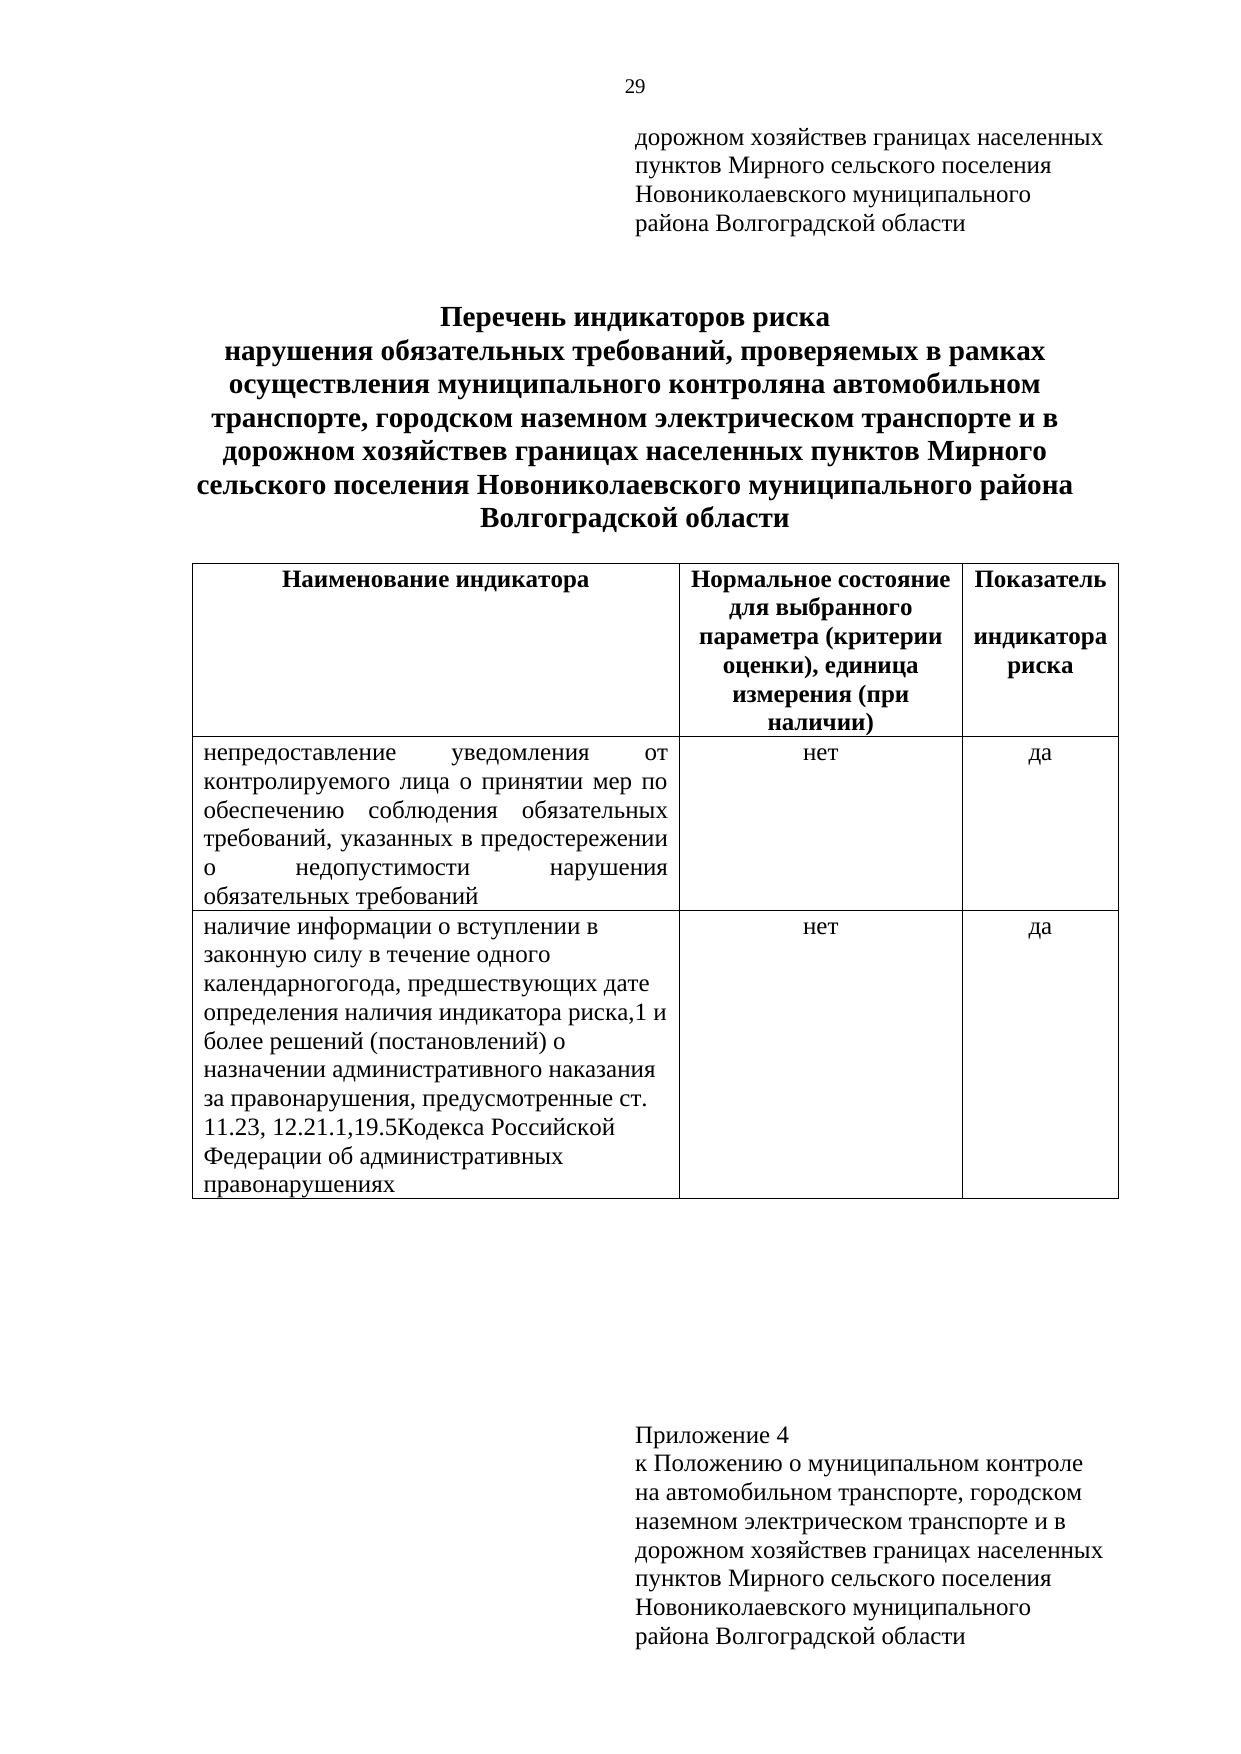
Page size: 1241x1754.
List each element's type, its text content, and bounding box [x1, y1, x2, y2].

table_header Нормальное состояние для выбранного параметра (критерии оценки), единица измерения (при наличии) [680, 564, 962, 736]
table_cell нет [680, 737, 962, 910]
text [635, 122, 1107, 237]
table_cell да [963, 911, 1118, 1198]
table_cell нет [680, 911, 962, 1198]
text Приложение 4 [635, 1420, 1107, 1448]
table_header Наименование индикатора [193, 564, 679, 736]
table_cell непредоставление уведомления от контролируемого лица о принятии мер по обеспечению соблюдения обязательных требований, указанных в предостережении о недопустимости нарушения обязательных требований [193, 737, 679, 910]
text нарушения обязательных требований, проверяемых в рамках осуществления муниципального контроляна автомобильном транспорте, городском наземном электрическом транспорте и в дорожном хозяйствев границах населенных пунктов Мирного сельского поселения Новониколаевского муниципального района Волгоградской области [162, 333, 1107, 534]
table_cell да [963, 737, 1118, 910]
table_cell наличие информации о вступлении в законную силу в течение одного календарногогода, предшествующих дате определения наличия индикатора риска,1 и более решений (постановлений) о назначении административного наказания за правонарушения, предусмотренные ст. 11.23, 12.21.1,19.5Кодекса Российской Федерации об административных правонарушениях [193, 911, 679, 1198]
text Перечень индикаторов риска [162, 299, 1107, 333]
table_header Показатель индикатора риска [963, 564, 1118, 736]
